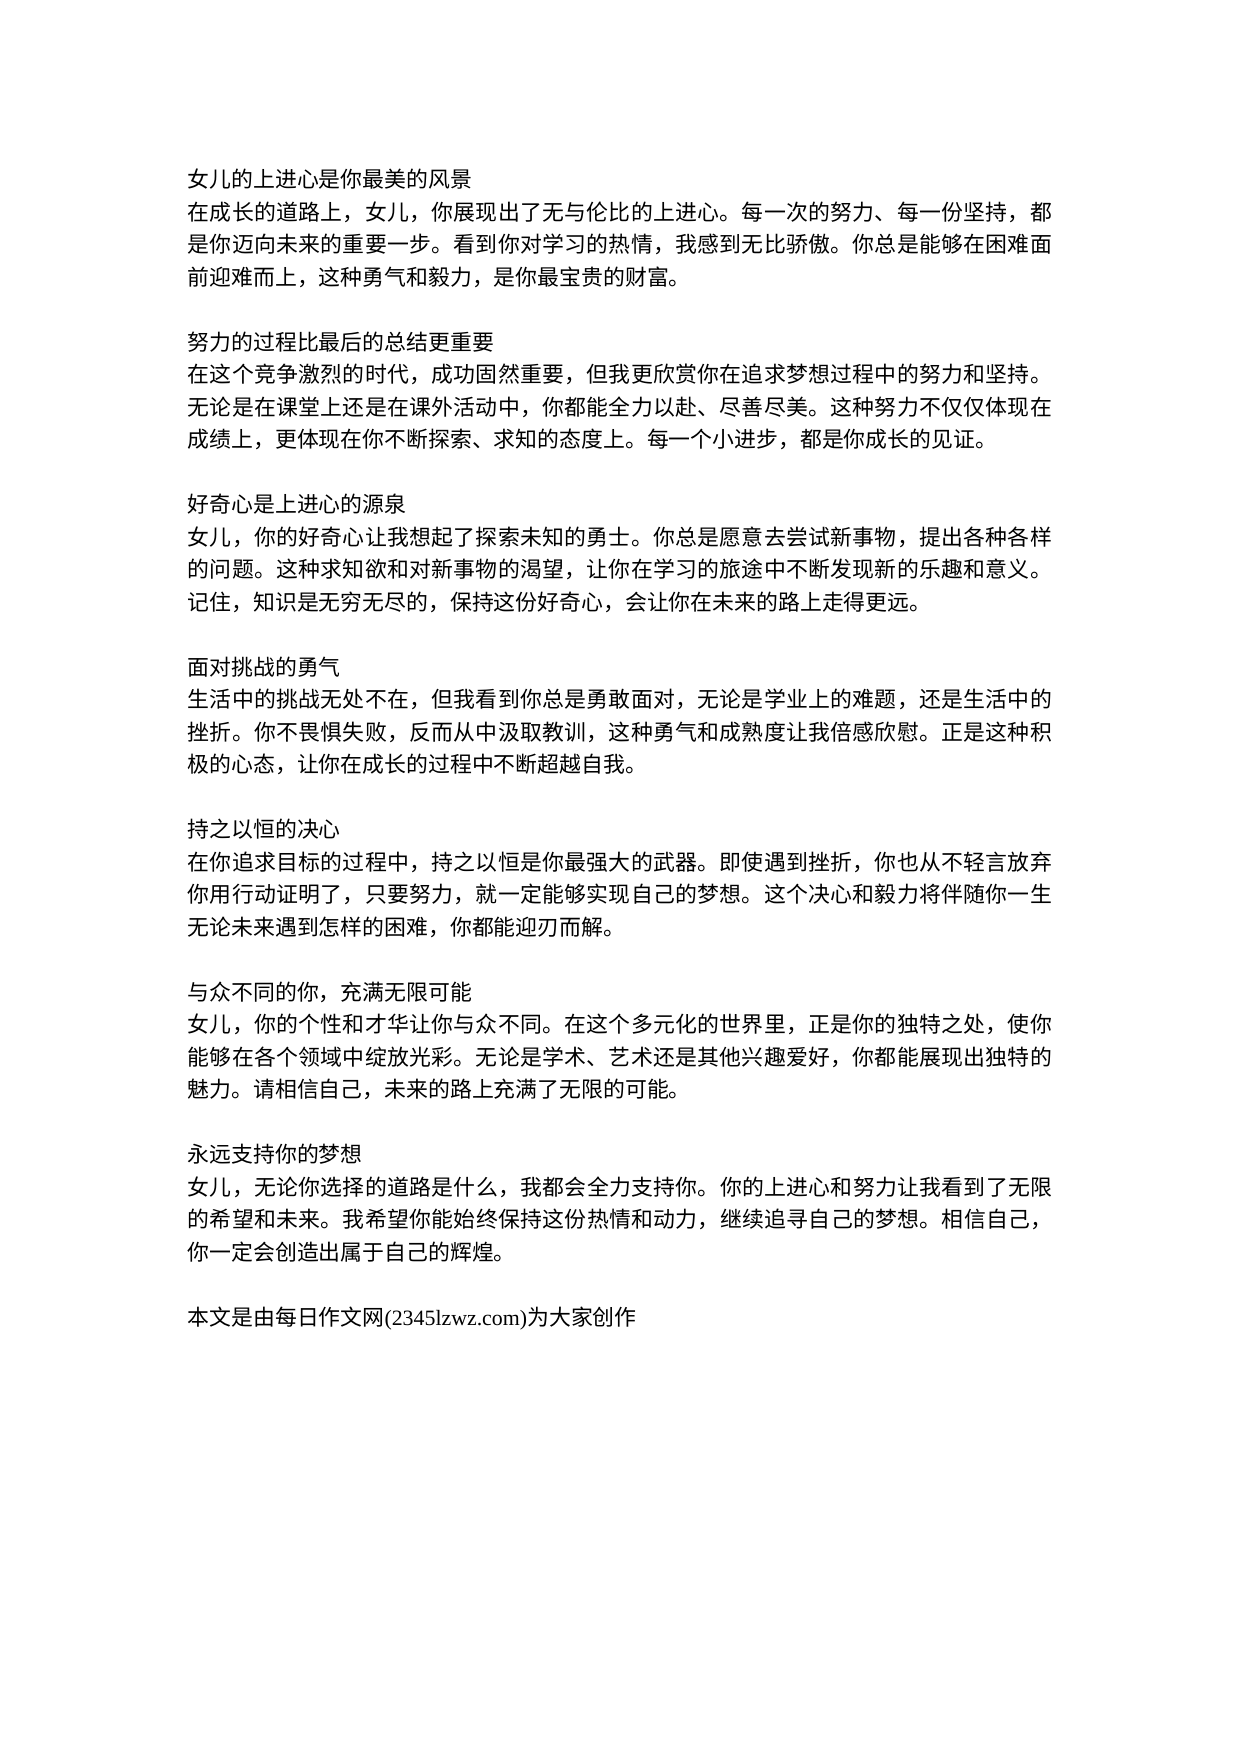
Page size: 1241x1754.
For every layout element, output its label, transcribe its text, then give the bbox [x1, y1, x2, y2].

text 女儿的上进心是你最美的风景 [187, 162, 1053, 194]
text 永远支持你的梦想 [187, 1137, 1053, 1169]
text 生活中的挑战无处不在，但我看到你总是勇敢面对，无论是学业上的难题，还是生活中的挫折。你不畏惧失败，反而从中汲取教训，这种勇气和成熟度让我倍感欣慰。正是这种积极的心态，让你在成长的过程中不断超越自我。 [187, 682, 1053, 779]
text 面对挑战的勇气 [187, 649, 1053, 682]
text 努力的过程比最后的总结更重要 [187, 324, 1053, 357]
text 本文是由每日作文网(2345lzwz.com)为大家创作 [187, 1299, 1053, 1332]
text 女儿，你的好奇心让我想起了探索未知的勇士。你总是愿意去尝试新事物，提出各种各样的问题。这种求知欲和对新事物的渴望，让你在学习的旅途中不断发现新的乐趣和意义。记住，知识是无穷无尽的，保持这份好奇心，会让你在未来的路上走得更远。 [187, 519, 1053, 617]
text 与众不同的你，充满无限可能 [187, 974, 1053, 1007]
text 好奇心是上进心的源泉 [187, 487, 1053, 519]
text 在你追求目标的过程中，持之以恒是你最强大的武器。即使遇到挫折，你也从不轻言放弃。你用行动证明了，只要努力，就一定能够实现自己的梦想。这个决心和毅力将伴随你一生，无论未来遇到怎样的困难，你都能迎刃而解。 [187, 844, 1053, 942]
text 在这个竞争激烈的时代，成功固然重要，但我更欣赏你在追求梦想过程中的努力和坚持。无论是在课堂上还是在课外活动中，你都能全力以赴、尽善尽美。这种努力不仅仅体现在成绩上，更体现在你不断探索、求知的态度上。每一个小进步，都是你成长的见证。 [187, 357, 1053, 454]
text 在成长的道路上，女儿，你展现出了无与伦比的上进心。每一次的努力、每一份坚持，都是你迈向未来的重要一步。看到你对学习的热情，我感到无比骄傲。你总是能够在困难面前迎难而上，这种勇气和毅力，是你最宝贵的财富。 [187, 194, 1053, 292]
text 女儿，你的个性和才华让你与众不同。在这个多元化的世界里，正是你的独特之处，使你能够在各个领域中绽放光彩。无论是学术、艺术还是其他兴趣爱好，你都能展现出独特的魅力。请相信自己，未来的路上充满了无限的可能。 [187, 1007, 1053, 1104]
text 女儿，无论你选择的道路是什么，我都会全力支持你。你的上进心和努力让我看到了无限的希望和未来。我希望你能始终保持这份热情和动力，继续追寻自己的梦想。相信自己，你一定会创造出属于自己的辉煌。 [187, 1169, 1053, 1267]
text 持之以恒的决心 [187, 812, 1053, 844]
